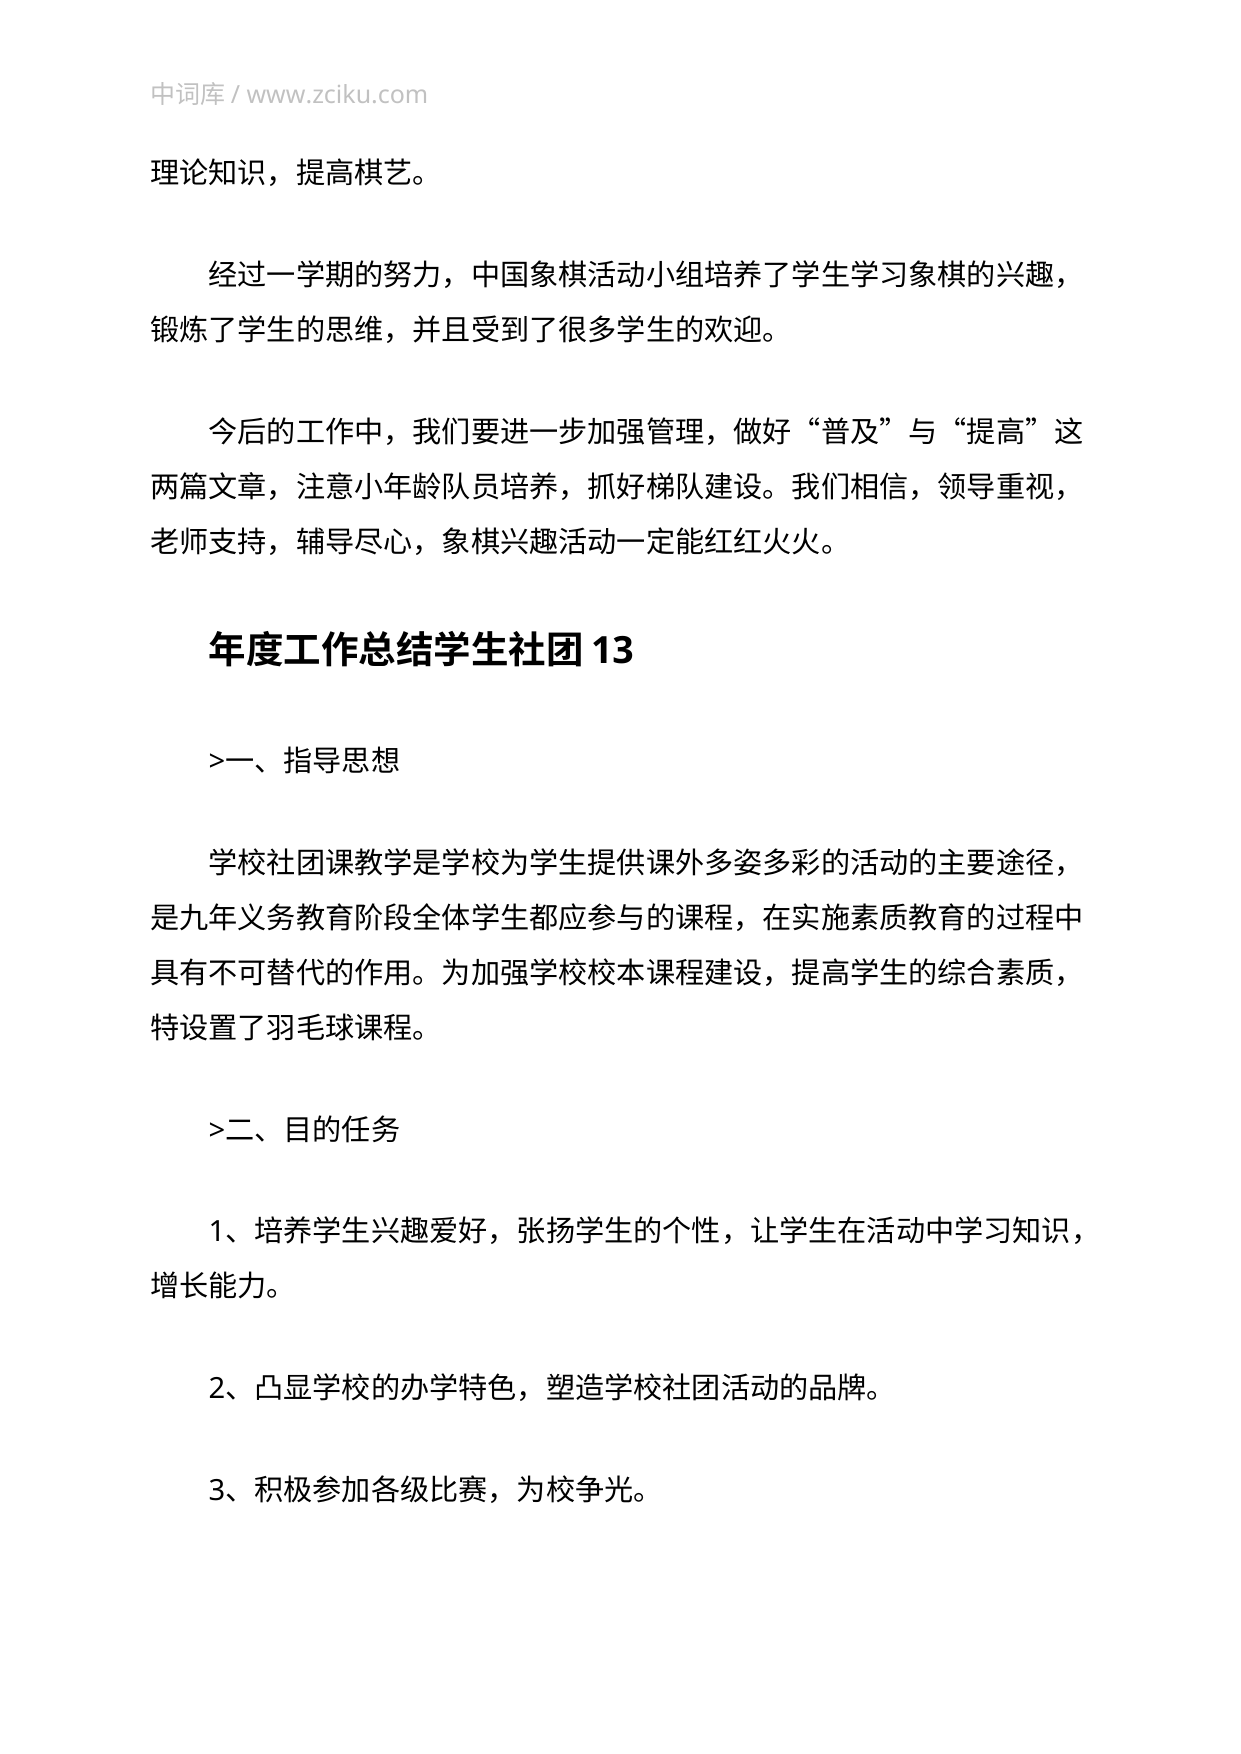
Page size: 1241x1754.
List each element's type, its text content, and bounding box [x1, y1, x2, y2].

text 2、凸显学校的办学特色，塑造学校社团活动的品牌。 [150, 1365, 1090, 1407]
text 1、培养学生兴趣爱好，张扬学生的个性，让学生在活动中学习知识，增长能力。 [150, 1208, 1090, 1305]
text 经过一学期的努力，中国象棋活动小组培养了学生学习象棋的兴趣，锻炼了学生的思维，并且受到了很多学生的欢迎。 [150, 252, 1090, 349]
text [150, 150, 1090, 192]
text 3、积极参加各级比赛，为校争光。 [150, 1467, 1090, 1509]
text 年度工作总结学生社团13 [150, 620, 1090, 674]
text >一、指导思想 [150, 738, 1090, 780]
text 今后的工作中，我们要进一步加强管理，做好“普及”与“提高”这两篇文章，注意小年龄队员培养，抓好梯队建设。我们相信，领导重视，老师支持，辅导尽心，象棋兴趣活动一定能红红火火。 [150, 408, 1090, 561]
text >二、目的任务 [150, 1106, 1090, 1148]
text 学校社团课教学是学校为学生提供课外多姿多彩的活动的主要途径，是九年义务教育阶段全体学生都应参与的课程，在实施素质教育的过程中具有不可替代的作用。为加强学校校本课程建设，提高学生的综合素质，特设置了羽毛球课程。 [150, 839, 1090, 1047]
